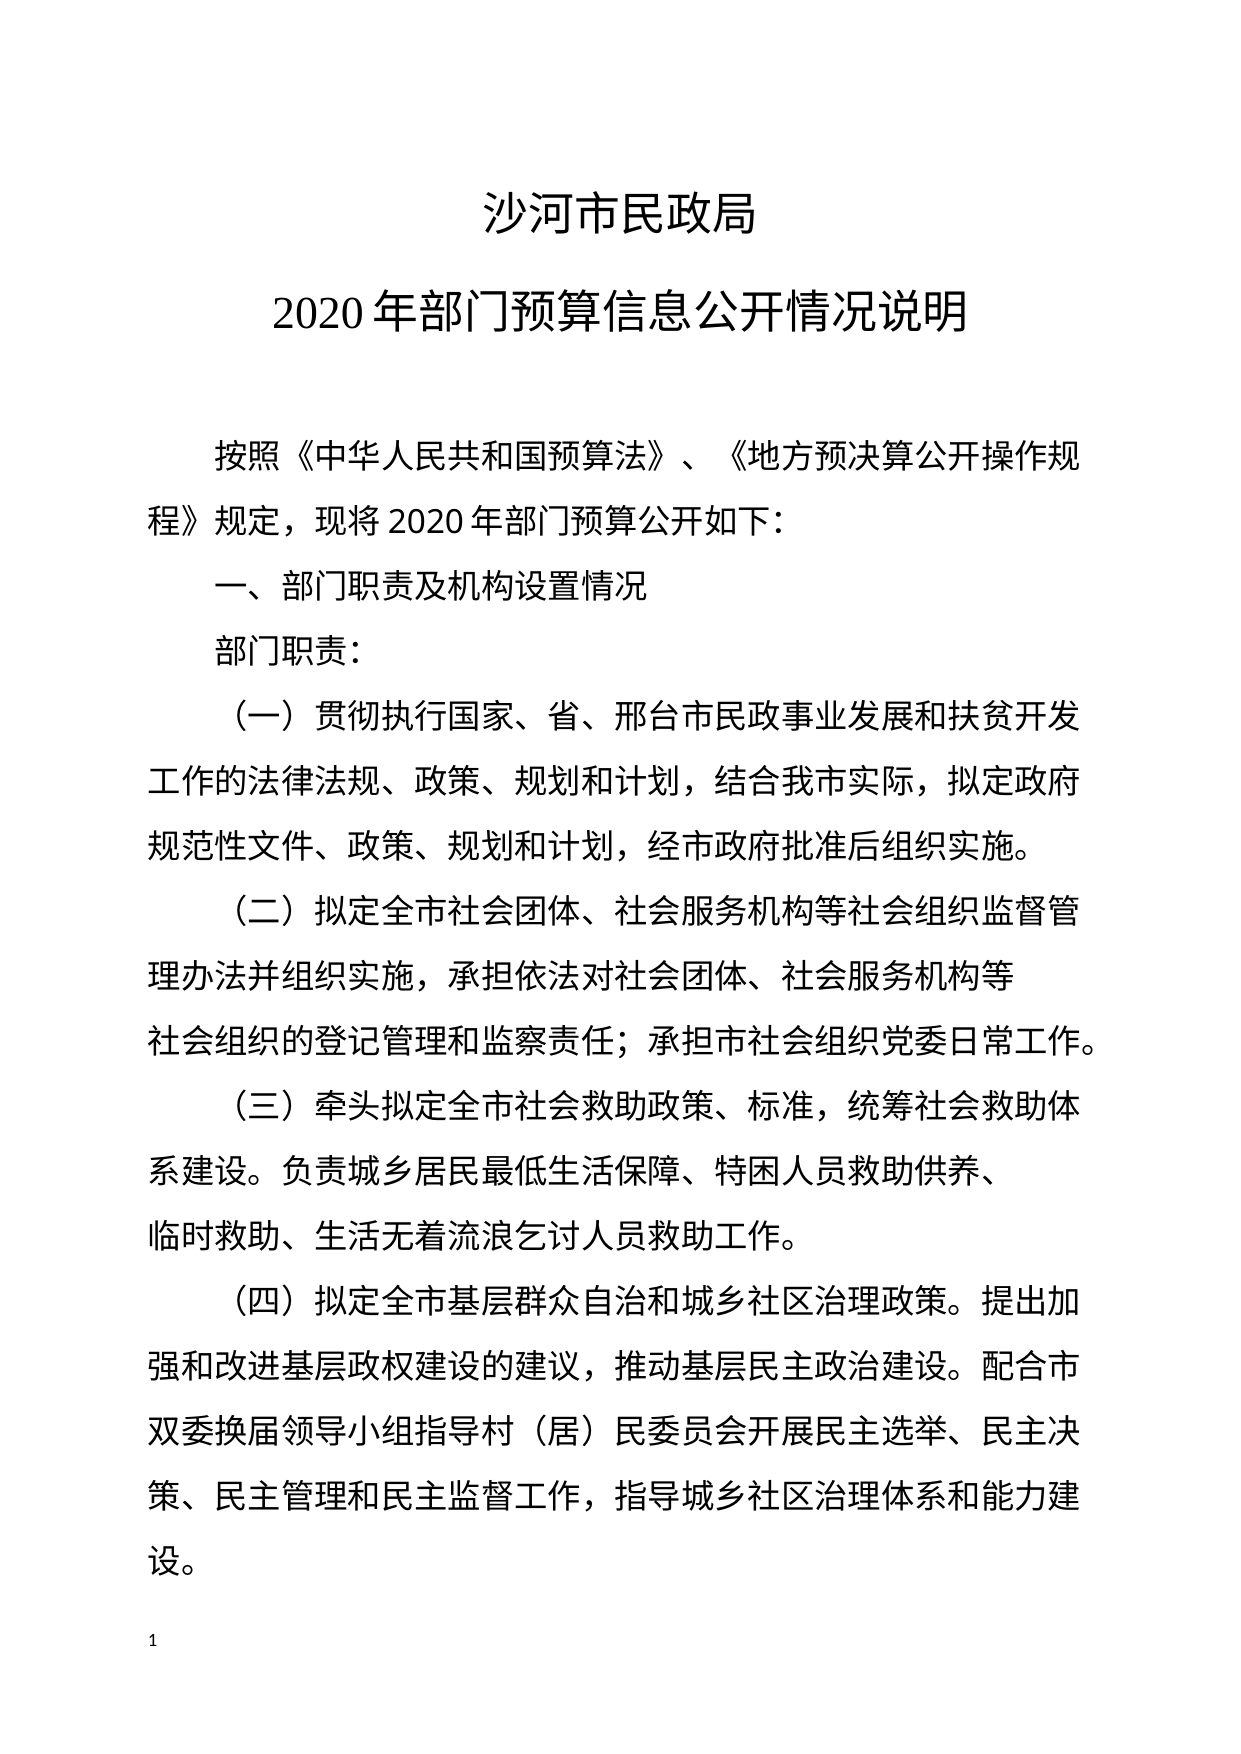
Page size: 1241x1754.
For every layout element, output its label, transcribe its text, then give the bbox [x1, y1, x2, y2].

list 临时救助、生活无着流浪乞讨人员救助工作。 [148, 1202, 1093, 1267]
list 社会组织的登记管理和监察责任；承担市社会组织党委日常工作。 [148, 1007, 1093, 1072]
list 部门职责及机构设置情况 [148, 552, 1093, 617]
text 沙河市民政局 [148, 162, 1093, 259]
text 2020年部门预算信息公开情况说明 [148, 259, 1093, 357]
list （二）拟定全市社会团体、社会服务机构等社会组织监督管理办法并组织实施，承担依法对社会团体、社会服务机构等 [148, 877, 1093, 1007]
list 部门职责： [148, 617, 1093, 682]
list （一）贯彻执行国家、省、邢台市民政事业发展和扶贫开发工作的法律法规、政策、规划和计划，结合我市实际，拟定政府规范性文件、政策、规划和计划，经市政府批准后组织实施。 [148, 682, 1093, 877]
text 按照《中华人民共和国预算法》、《地方预决算公开操作规程》规定，现将2020年部门预算公开如下： [148, 422, 1093, 552]
list （四）拟定全市基层群众自治和城乡社区治理政策。提出加强和改进基层政权建设的建议，推动基层民主政治建设。配合市双委换届领导小组指导村（居）民委员会开展民主选举、民主决策、民主管理和民主监督工作，指导城乡社区治理体系和能力建设。 [148, 1267, 1093, 1592]
list （三）牵头拟定全市社会救助政策、标准，统筹社会救助体系建设。负责城乡居民最低生活保障、特困人员救助供养、 [148, 1072, 1093, 1202]
